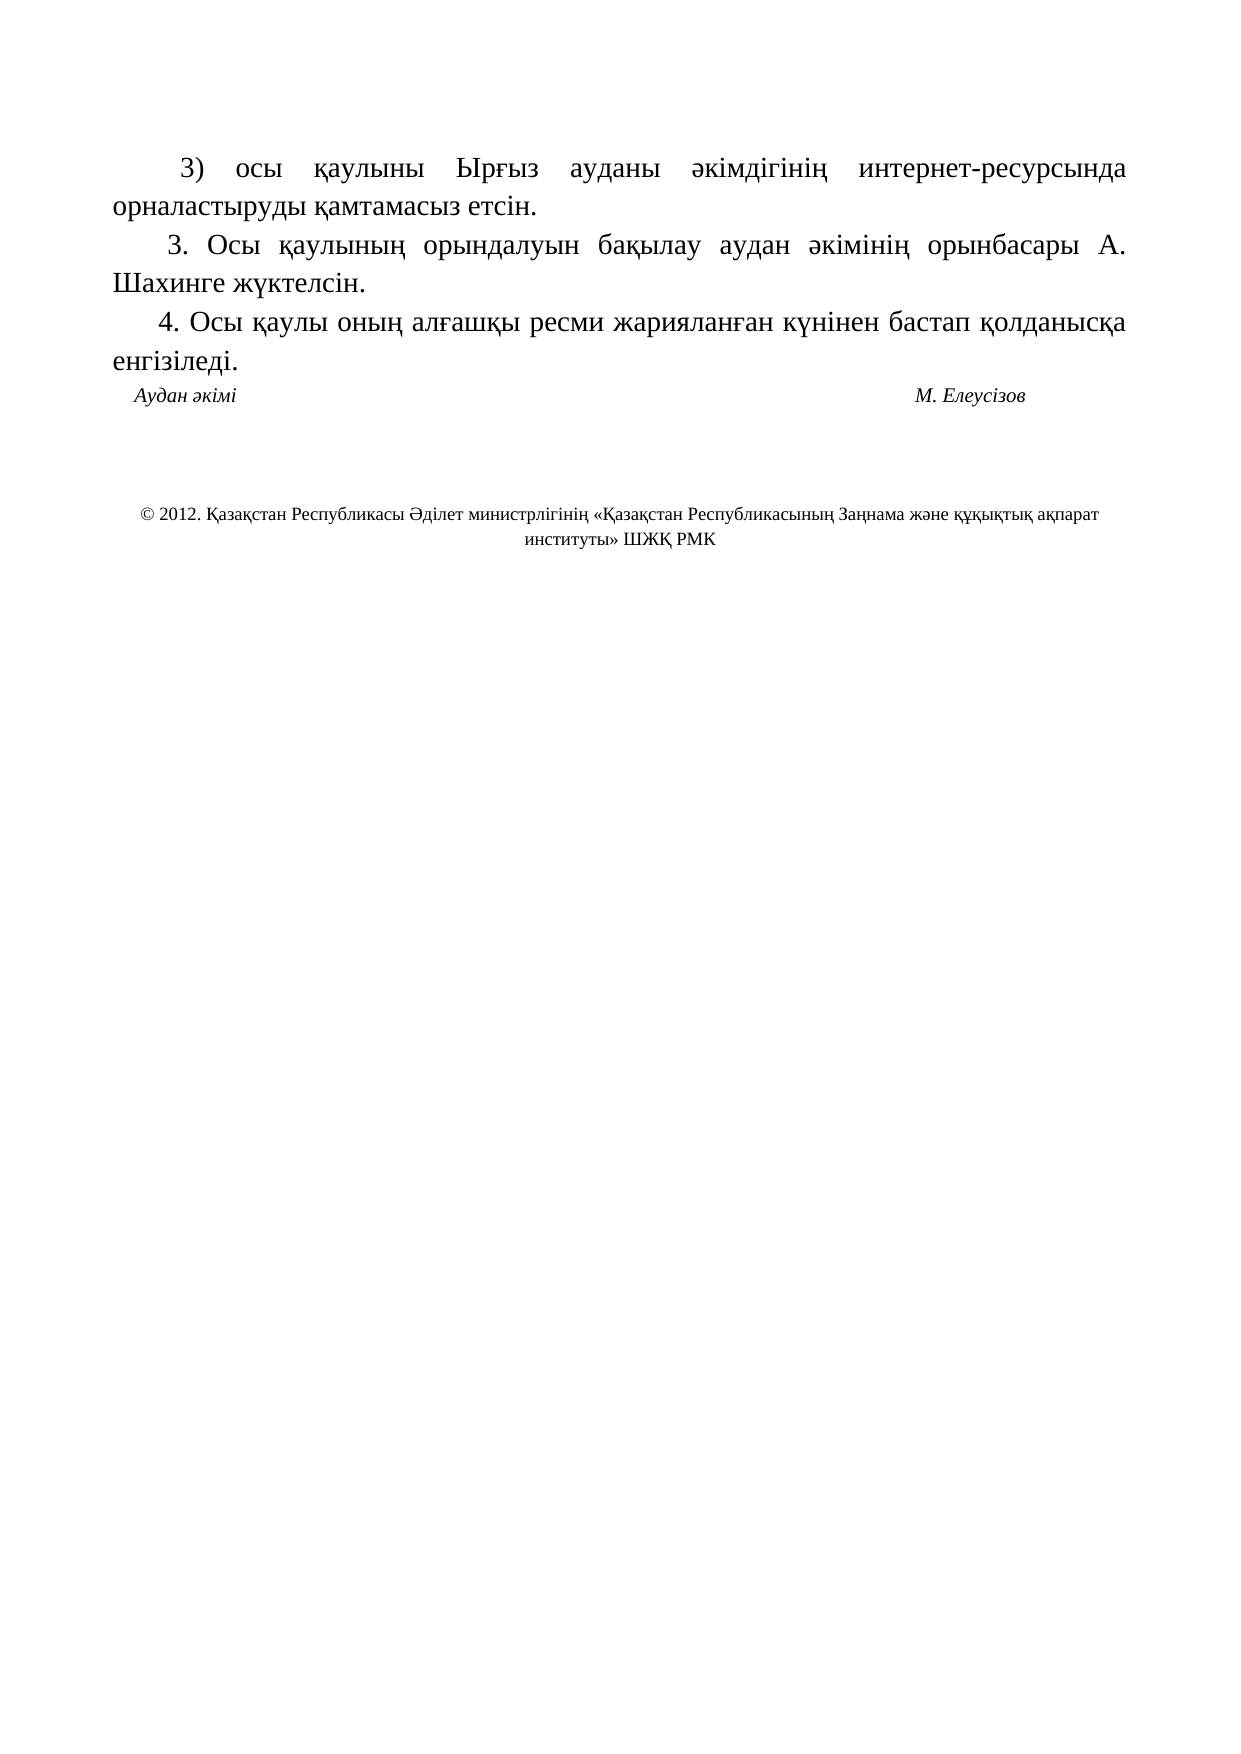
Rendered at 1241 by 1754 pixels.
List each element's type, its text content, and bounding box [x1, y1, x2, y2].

table_header Аудан әкімі [101, 381, 913, 412]
text 4. Осы қаулы оның алғашқы ресми жарияланған күнінен бастап қолданысқа енгізіледі. [112, 304, 1128, 376]
text © 2012. Қазақстан Республикасы Әділет министрлігінің «Қазақстан Республикасының Заңнама және құқықтық ақпарат институты» ШЖҚ РМК [112, 503, 1128, 549]
text 3) осы қаулыны Ырғыз ауданы әкімдігінің интернет-ресурсында орналастыруды қамтамасыз етсін. [112, 150, 1128, 222]
table_header М. Елеусізов [913, 381, 1240, 412]
text 3. Осы қаулының орындалуын бақылау аудан әкiмiнiң орынбасары А. Шахинге жүктелсiн. [112, 227, 1128, 299]
